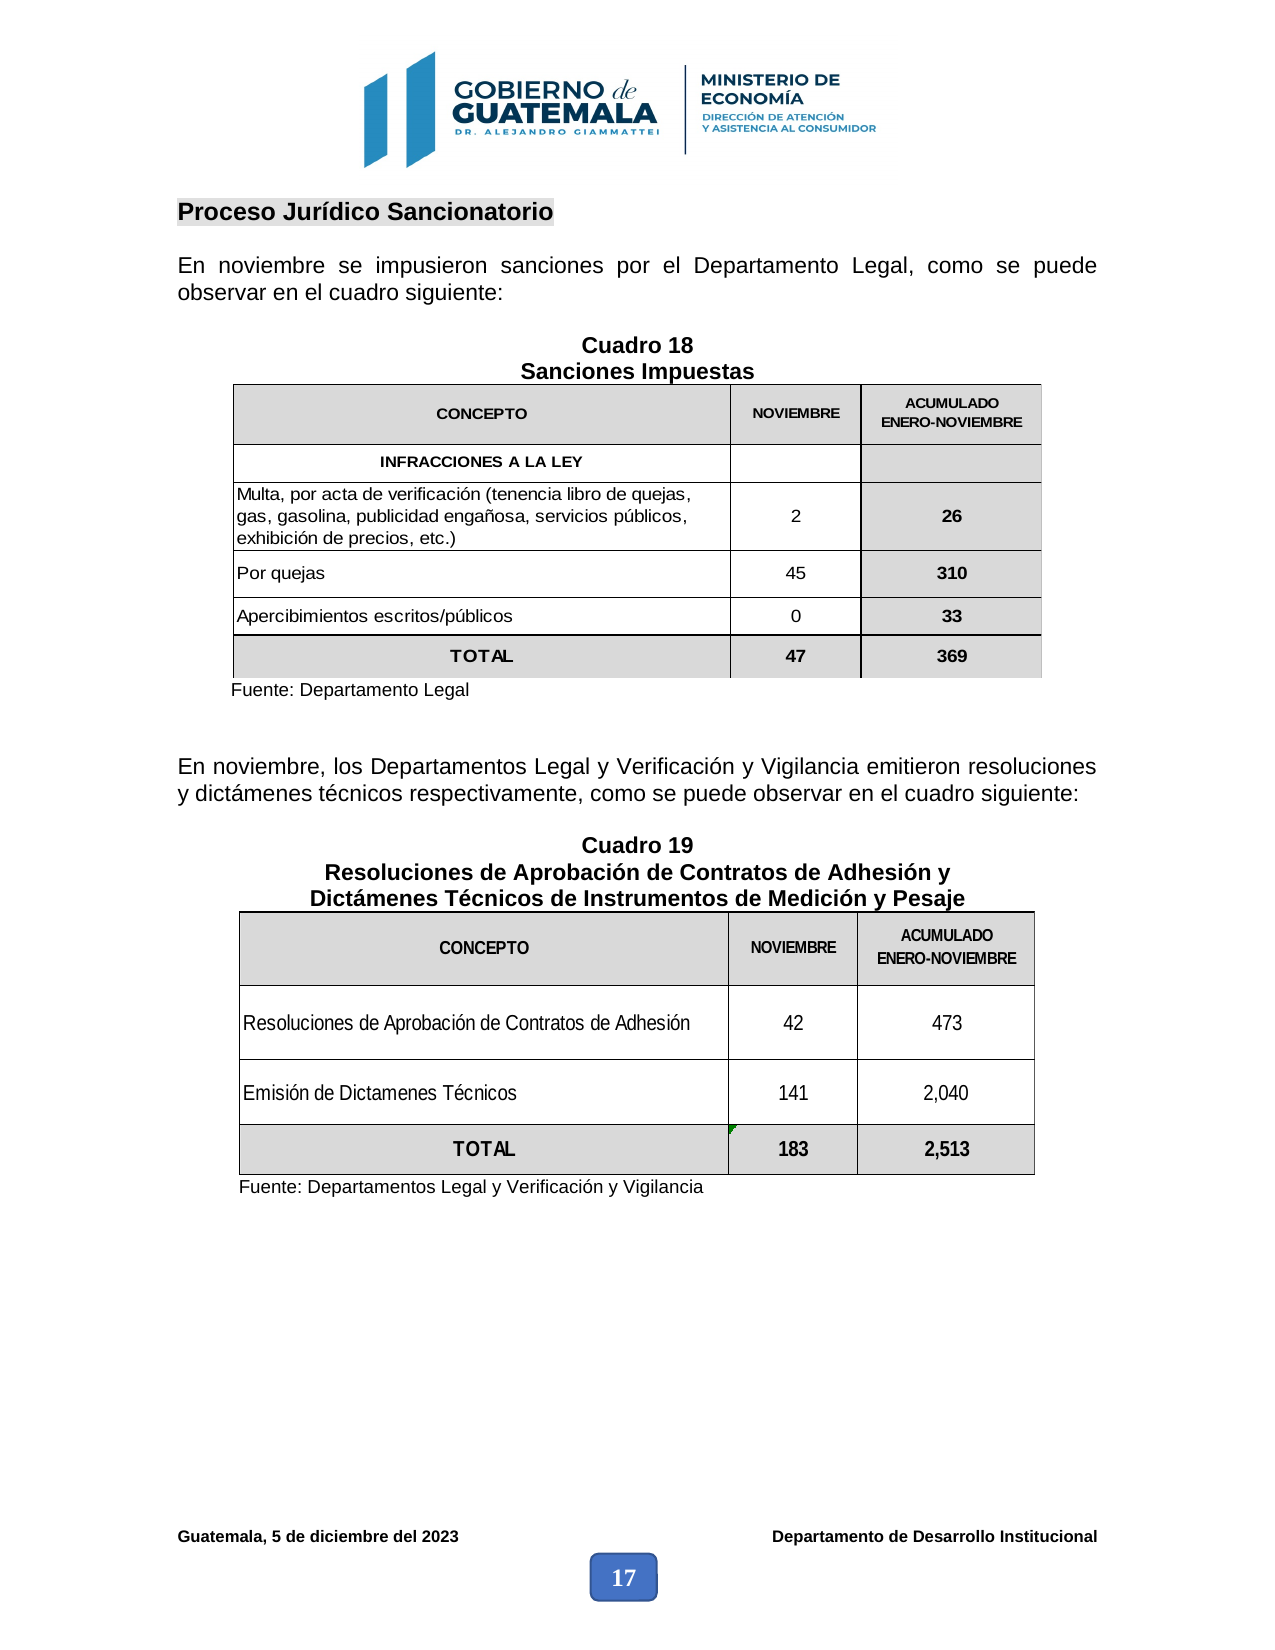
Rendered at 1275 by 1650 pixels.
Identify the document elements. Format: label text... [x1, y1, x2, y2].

text Proceso Jurídico Sancionatorio [177, 197, 1098, 226]
text Sanciones Impuestas [177, 358, 1098, 384]
text Dictámenes Técnicos de Instrumentos de Medición y Pesaje [177, 885, 1098, 911]
text Cuadro 19 [177, 832, 1098, 859]
text En noviembre se impusieron sanciones por el Departamento Legal, como se puede observar en el cuadro siguiente: [177, 252, 1098, 305]
picture [357, 31, 898, 185]
text Resoluciones de Aprobación de Contratos de Adhesión y [177, 859, 1098, 885]
text Fuente: Departamento Legal [177, 679, 1098, 701]
text En noviembre, los Departamentos Legal y Verificación y Vigilancia emitieron resoluciones y dictámenes técnicos respectivamente, como se puede observar en el cuadro siguiente: [177, 753, 1098, 806]
text Fuente: Departamentos Legal y Verificación y Vigilancia [177, 1176, 1098, 1197]
text Cuadro 18 [177, 332, 1098, 358]
